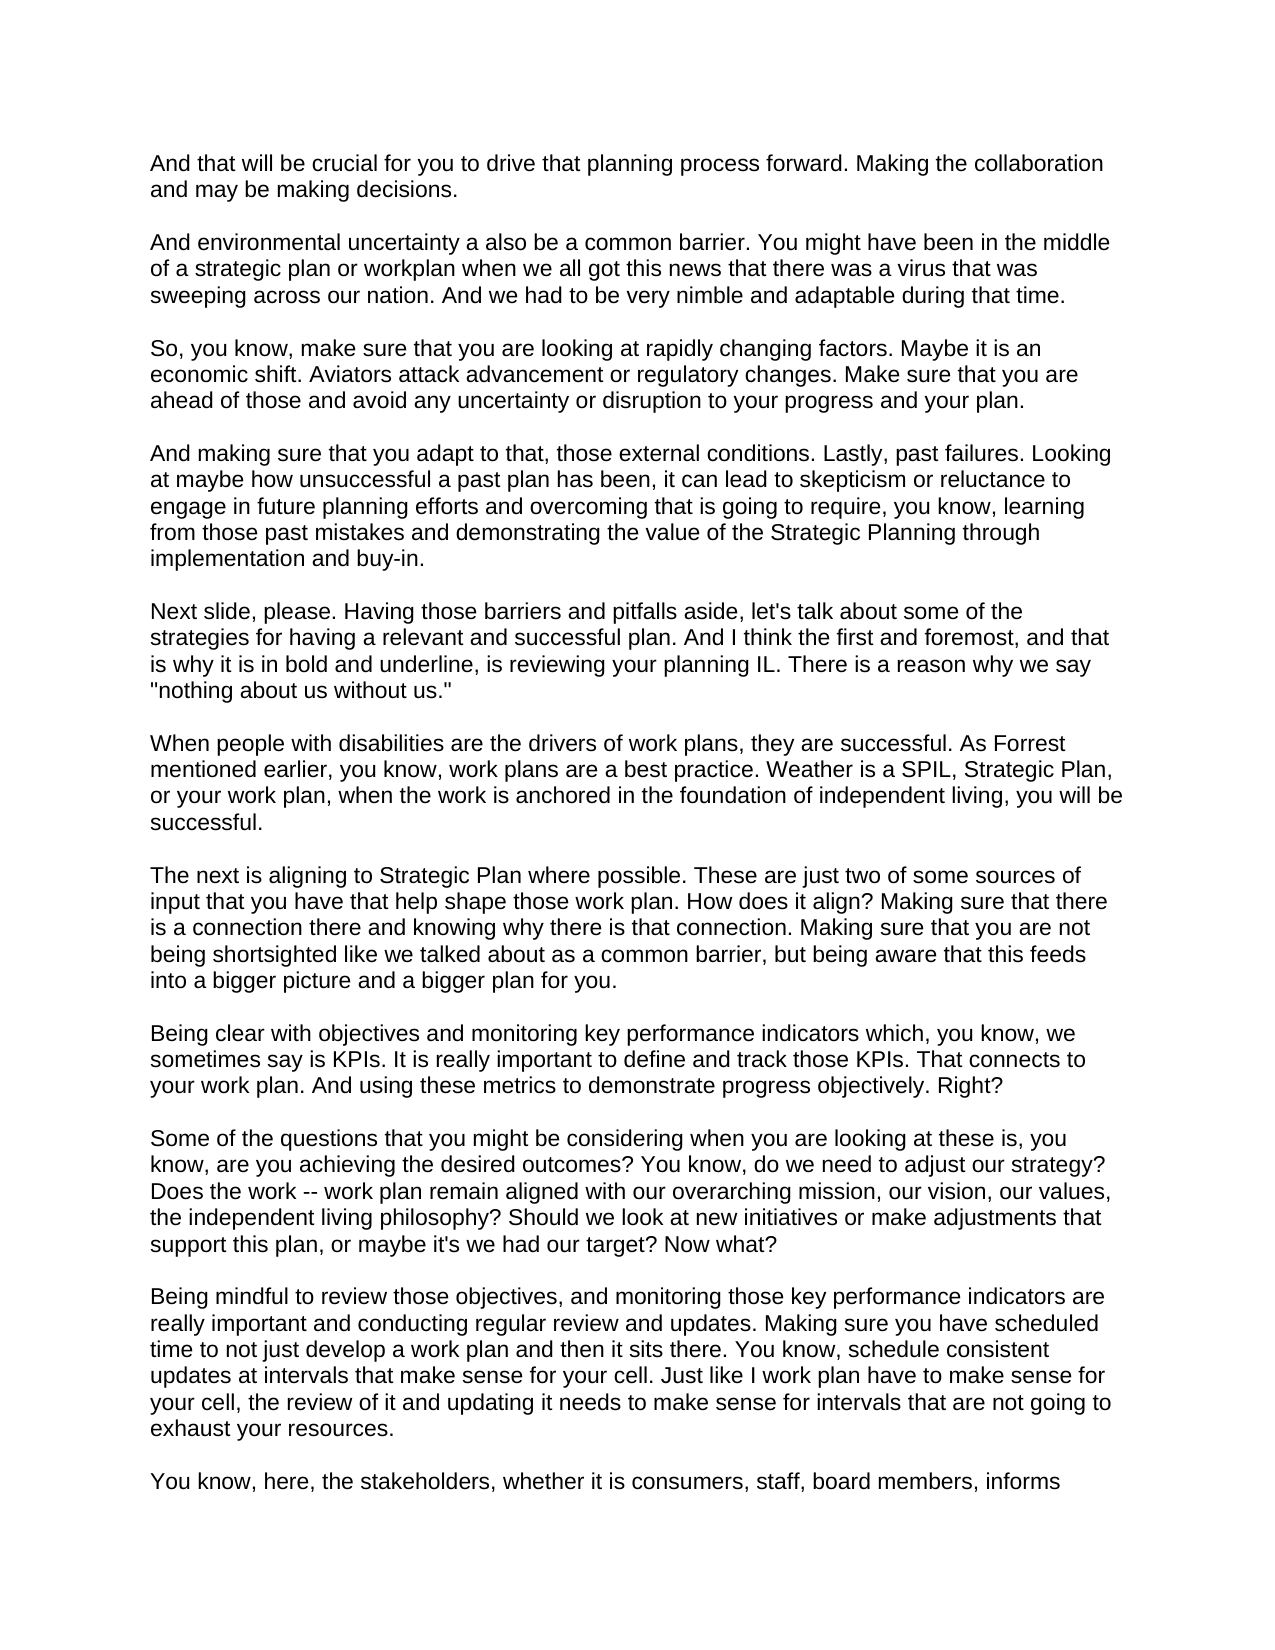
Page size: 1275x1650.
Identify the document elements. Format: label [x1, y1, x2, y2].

text [150, 150, 1125, 1494]
